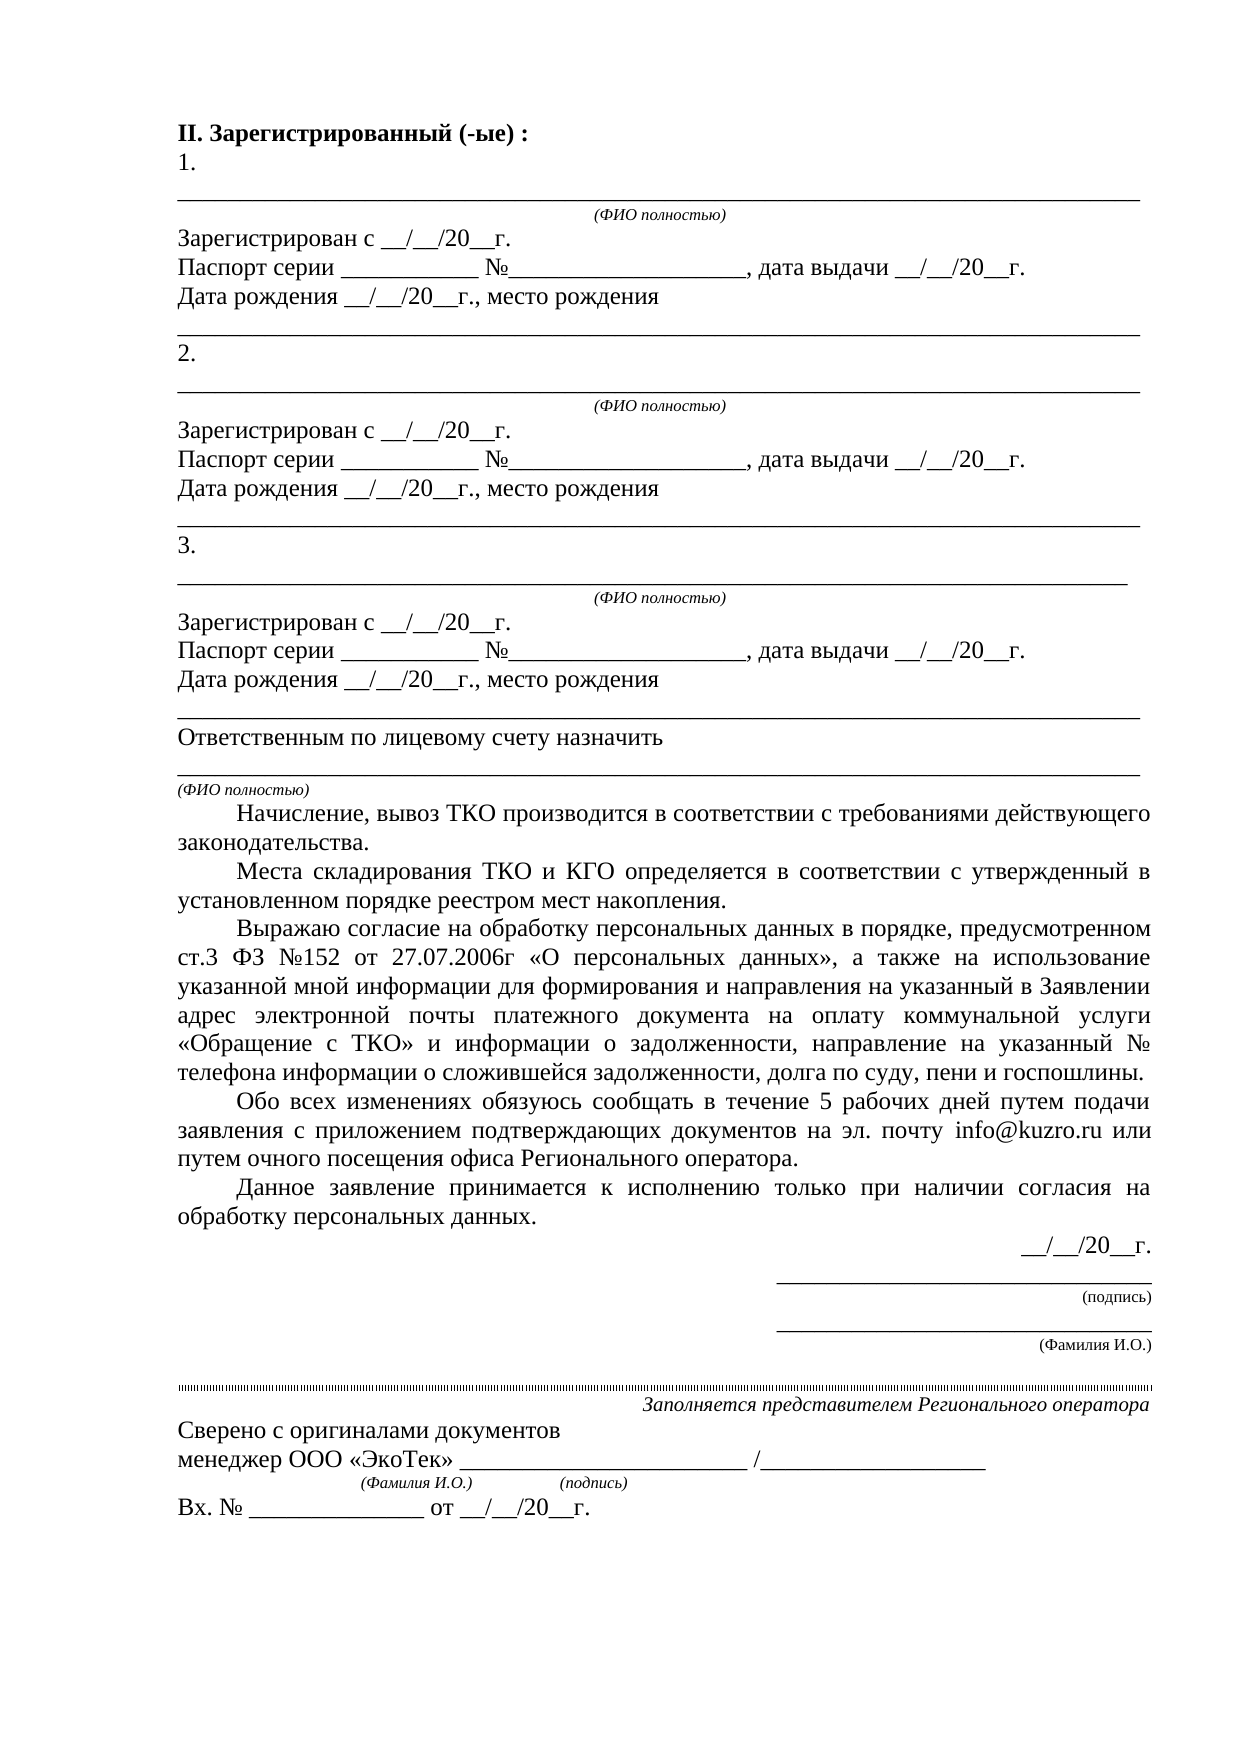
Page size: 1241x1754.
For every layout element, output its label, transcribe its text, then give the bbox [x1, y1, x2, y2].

text 3. [177, 530, 1152, 559]
text Ответственным по лицевому счету назначить _____________________________________________________________________________ (ФИО полностью) [177, 722, 1152, 798]
text Вх. № ______________ от __/__/20__г. [177, 1492, 1152, 1521]
text (ФИО полностью) [177, 396, 1152, 415]
text Паспорт серии ___________ №___________________, дата выдачи __/__/20__г. [177, 444, 1152, 473]
text Данное заявление принимается к исполнению только при наличии согласия на обработку персональных данных. [177, 1172, 1152, 1230]
text __/__/20__г. [177, 1230, 1152, 1258]
text II. Зарегистрированный (-ые) : [177, 118, 1152, 147]
text ____________________________________________________________________________ [177, 559, 1152, 588]
text (ФИО полностью) [177, 204, 1152, 223]
text Зарегистрирован с __/__/20__г. [177, 607, 1152, 636]
text менеджер ООО «ЭкоТек» _______________________ /__________________ [177, 1444, 1152, 1473]
text Обо всех изменениях обязуюсь сообщать в течение 5 рабочих дней путем подачи заявления с приложением подтверждающих документов на эл. почту info@kuzro.ru или путем очного посещения офиса Регионального оператора. [177, 1086, 1152, 1172]
text (Фамилия И.О.) (подпись) [177, 1473, 1152, 1492]
text Дата рождения __/__/20__г., место рождения _____________________________________________________________________________ [177, 664, 1152, 722]
text ______________________________ (Фамилия И.О.) [177, 1306, 1152, 1354]
text Паспорт серии ___________ №___________________, дата выдачи __/__/20__г. [177, 252, 1152, 281]
text Заполняется представителем Регионального оператора [177, 1391, 1152, 1416]
text (ФИО полностью) [177, 588, 1152, 607]
text Зарегистрирован с __/__/20__г. [177, 223, 1152, 252]
text 2. _____________________________________________________________________________ [177, 338, 1152, 396]
text Паспорт серии ___________ №___________________, дата выдачи __/__/20__г. [177, 636, 1152, 664]
text Дата рождения __/__/20__г., место рождения _____________________________________________________________________________ [177, 473, 1152, 530]
text Зарегистрирован с __/__/20__г. [177, 415, 1152, 444]
text Выражаю согласие на обработку персональных данных в порядке, предусмотренном ст.3 ФЗ №152 от 27.07.2006г «О персональных данных», а также на использование указанной мной информации для формирования и направления на указанный в Заявлении адрес электронной почты платежного документа на оплату коммунальной услуги «Обращение с ТКО» и информации о задолженности, направление на указанный № телефона информации о сложившейся задолженности, долга по суду, пени и госпошлины. [177, 913, 1152, 1086]
text Сверено с оригиналами документов [177, 1416, 1152, 1444]
text Дата рождения __/__/20__г., место рождения _____________________________________________________________________________ [177, 281, 1152, 338]
text ______________________________ (подпись) [177, 1258, 1152, 1306]
text 1. _____________________________________________________________________________ [177, 147, 1152, 204]
text Места складирования ТКО и КГО определяется в соответствии с утвержденный в установленном порядке реестром мест накопления. [177, 856, 1152, 913]
text Начисление, вывоз ТКО производится в соответствии с требованиями действующего законодательства. [177, 798, 1152, 856]
